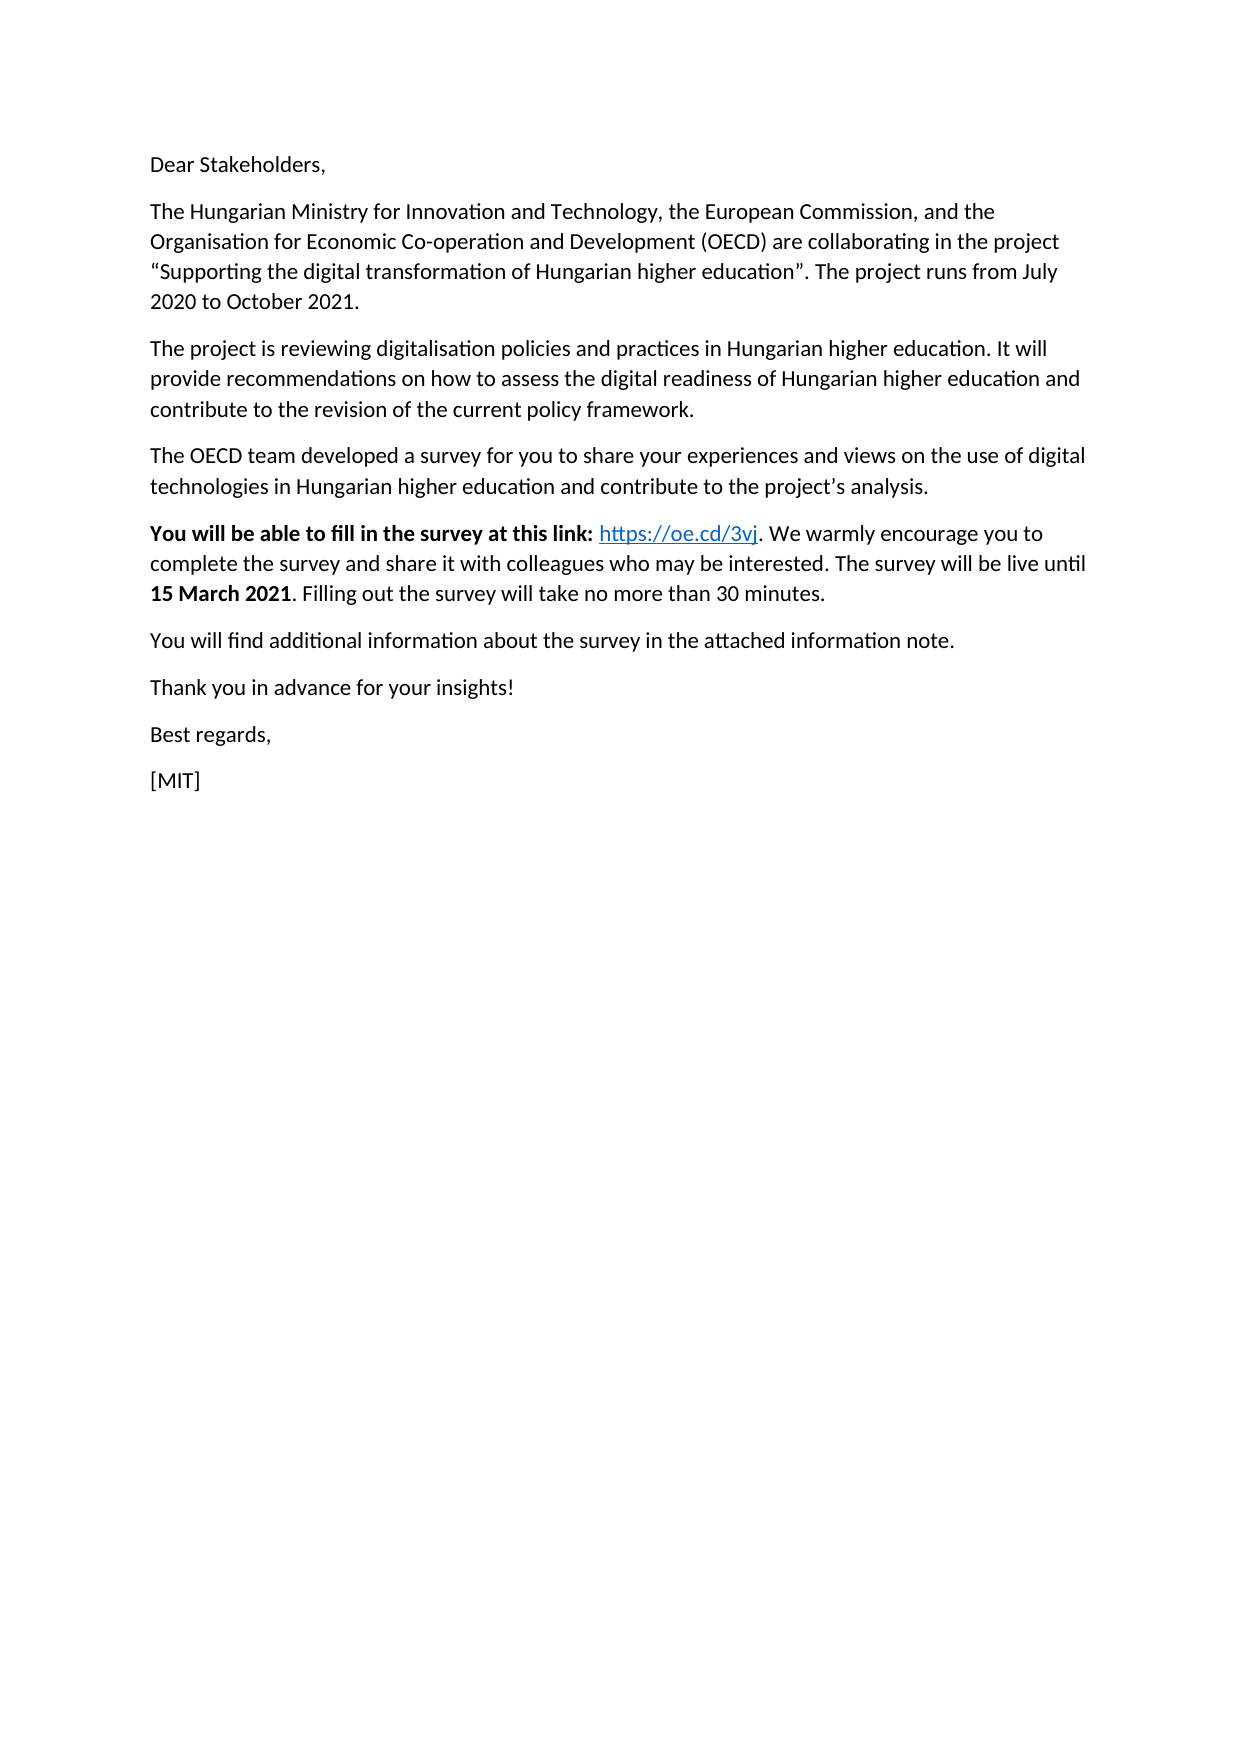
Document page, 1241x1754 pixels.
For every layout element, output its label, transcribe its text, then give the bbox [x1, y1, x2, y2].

text Best regards, [150, 720, 1090, 748]
text You will be able to fill in the survey at this link: https://oe.cd/3vj. We warmly encourage you to complete the survey and share it with colleagues who may be interested. The survey will be live until 15 March 2021. Filling out the survey will take no more than 30 minutes. [150, 519, 1090, 607]
text The Hungarian Ministry for Innovation and Technology, the European Commission, and the Organisation for Economic Co-operation and Development (OECD) are collaborating in the project “Supporting the digital transformation of Hungarian higher education”. The project runs from July 2020 to October 2021. [150, 197, 1090, 316]
text Dear Stakeholders, [150, 150, 1090, 178]
text The project is reviewing digitalisation policies and practices in Hungarian higher education. It will provide recommendations on how to assess the digital readiness of Hungarian higher education and contribute to the revision of the current policy framework. [150, 334, 1090, 423]
text The OECD team developed a survey for you to share your experiences and views on the use of digital technologies in Hungarian higher education and contribute to the project’s analysis. [150, 442, 1090, 500]
text Thank you in advance for your insights! [150, 673, 1090, 701]
text You will find additional information about the survey in the attached information note. [150, 626, 1090, 654]
text [MIT] [150, 767, 1090, 795]
